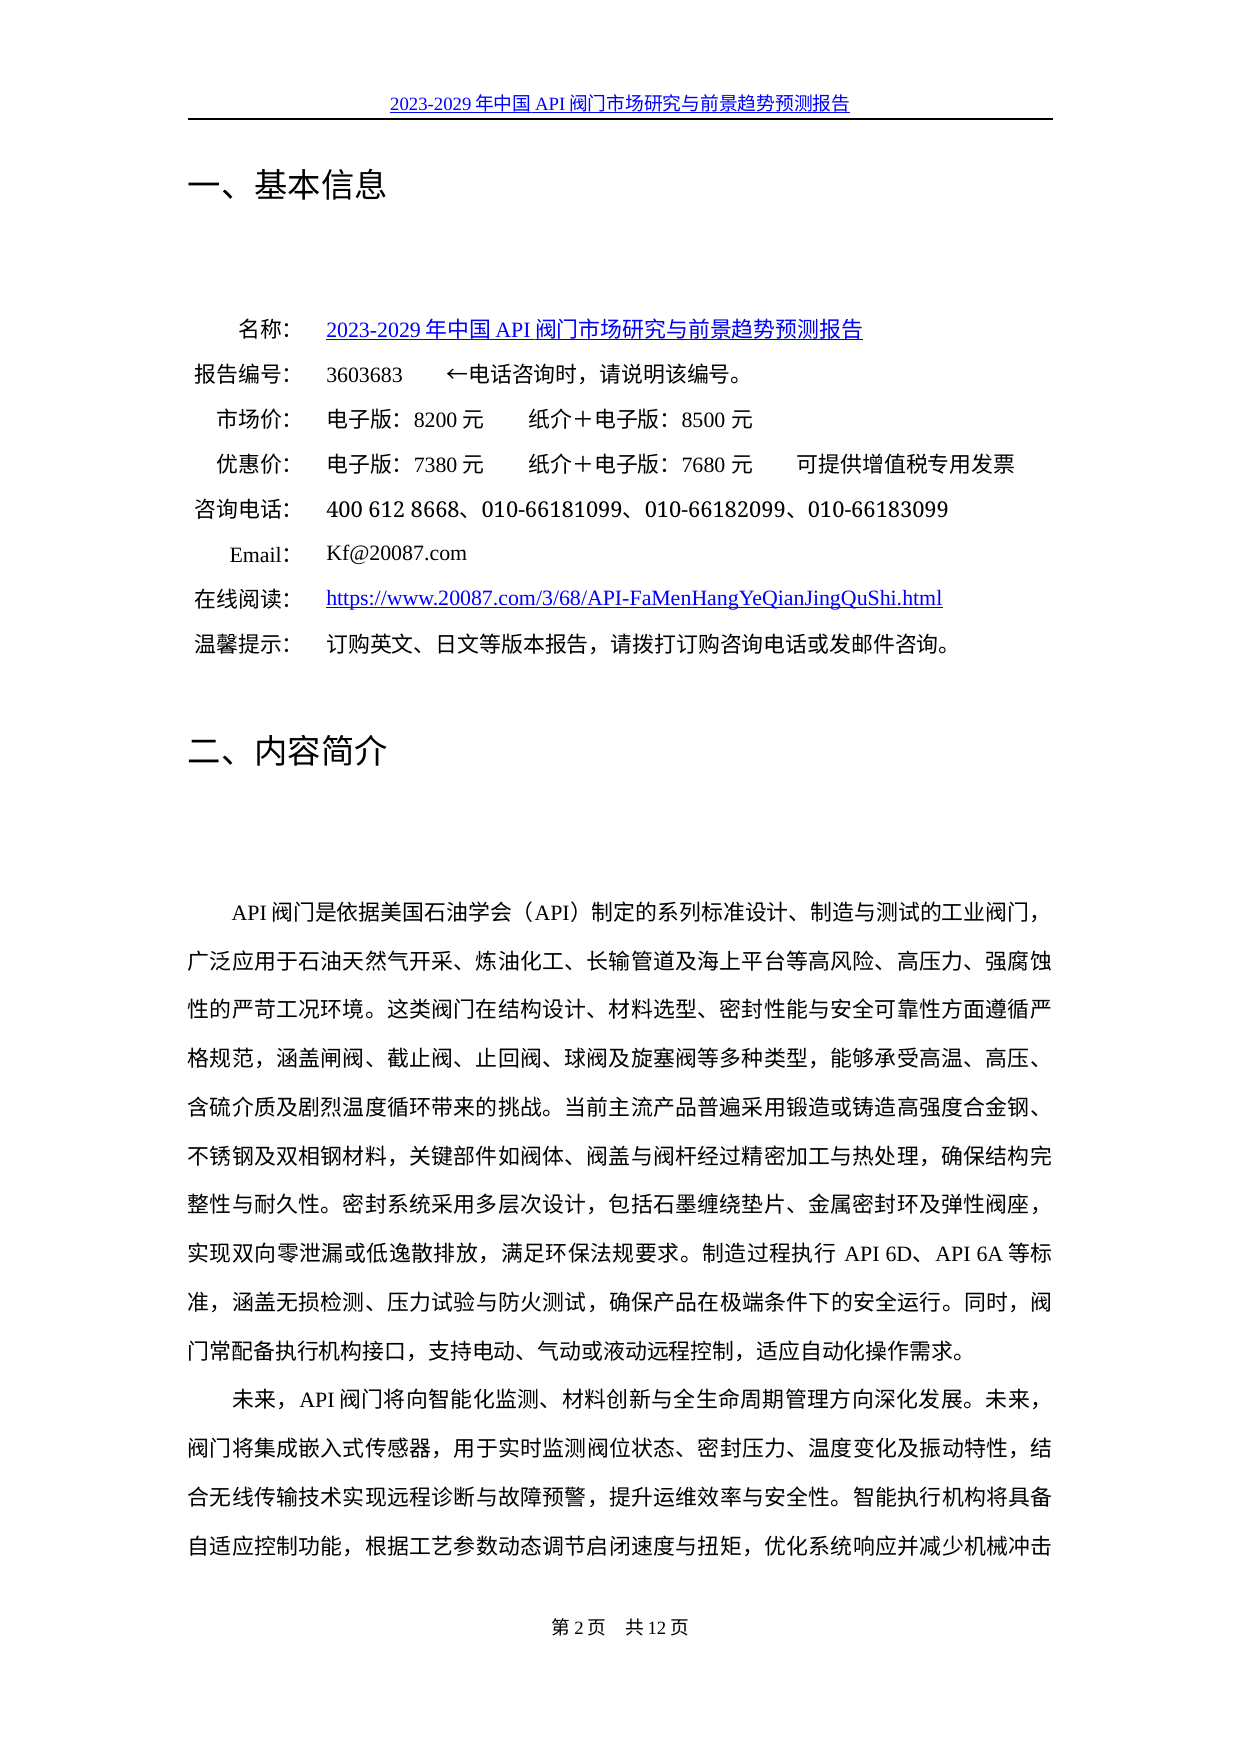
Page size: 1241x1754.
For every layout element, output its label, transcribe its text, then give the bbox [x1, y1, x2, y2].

table_cell 市场价： [167, 402, 315, 447]
title 二、内容简介 [187, 717, 1053, 782]
table_cell 优惠价： [167, 447, 315, 492]
table_header 2023-2029年中国API阀门市场研究与前景趋势预测报告 [315, 312, 1073, 357]
table_cell 3603683 ←电话咨询时，请说明该编号。 [315, 357, 1073, 402]
table_header 名称： [167, 312, 315, 357]
title 一、基本信息 [187, 150, 1053, 215]
table_cell Kf@20087.com [315, 537, 1073, 582]
table_cell 400 612 8668、010-66181099、010-66182099、010-66183099 [315, 492, 1073, 537]
table_cell 电子版：7380 元 纸介＋电子版：7680 元 可提供增值税专用发票 [315, 447, 1073, 492]
table_cell 咨询电话： [167, 492, 315, 537]
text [187, 894, 1053, 1561]
table_cell [315, 582, 1073, 627]
table_cell Email： [167, 537, 315, 582]
table_cell 温馨提示： [167, 627, 315, 672]
table_cell 订购英文、日文等版本报告，请拨打订购咨询电话或发邮件咨询。 [315, 627, 1073, 672]
table_cell 电子版：8200 元 纸介＋电子版：8500 元 [315, 402, 1073, 447]
table_cell 在线阅读： [167, 582, 315, 627]
table_cell 报告编号： [167, 357, 315, 402]
